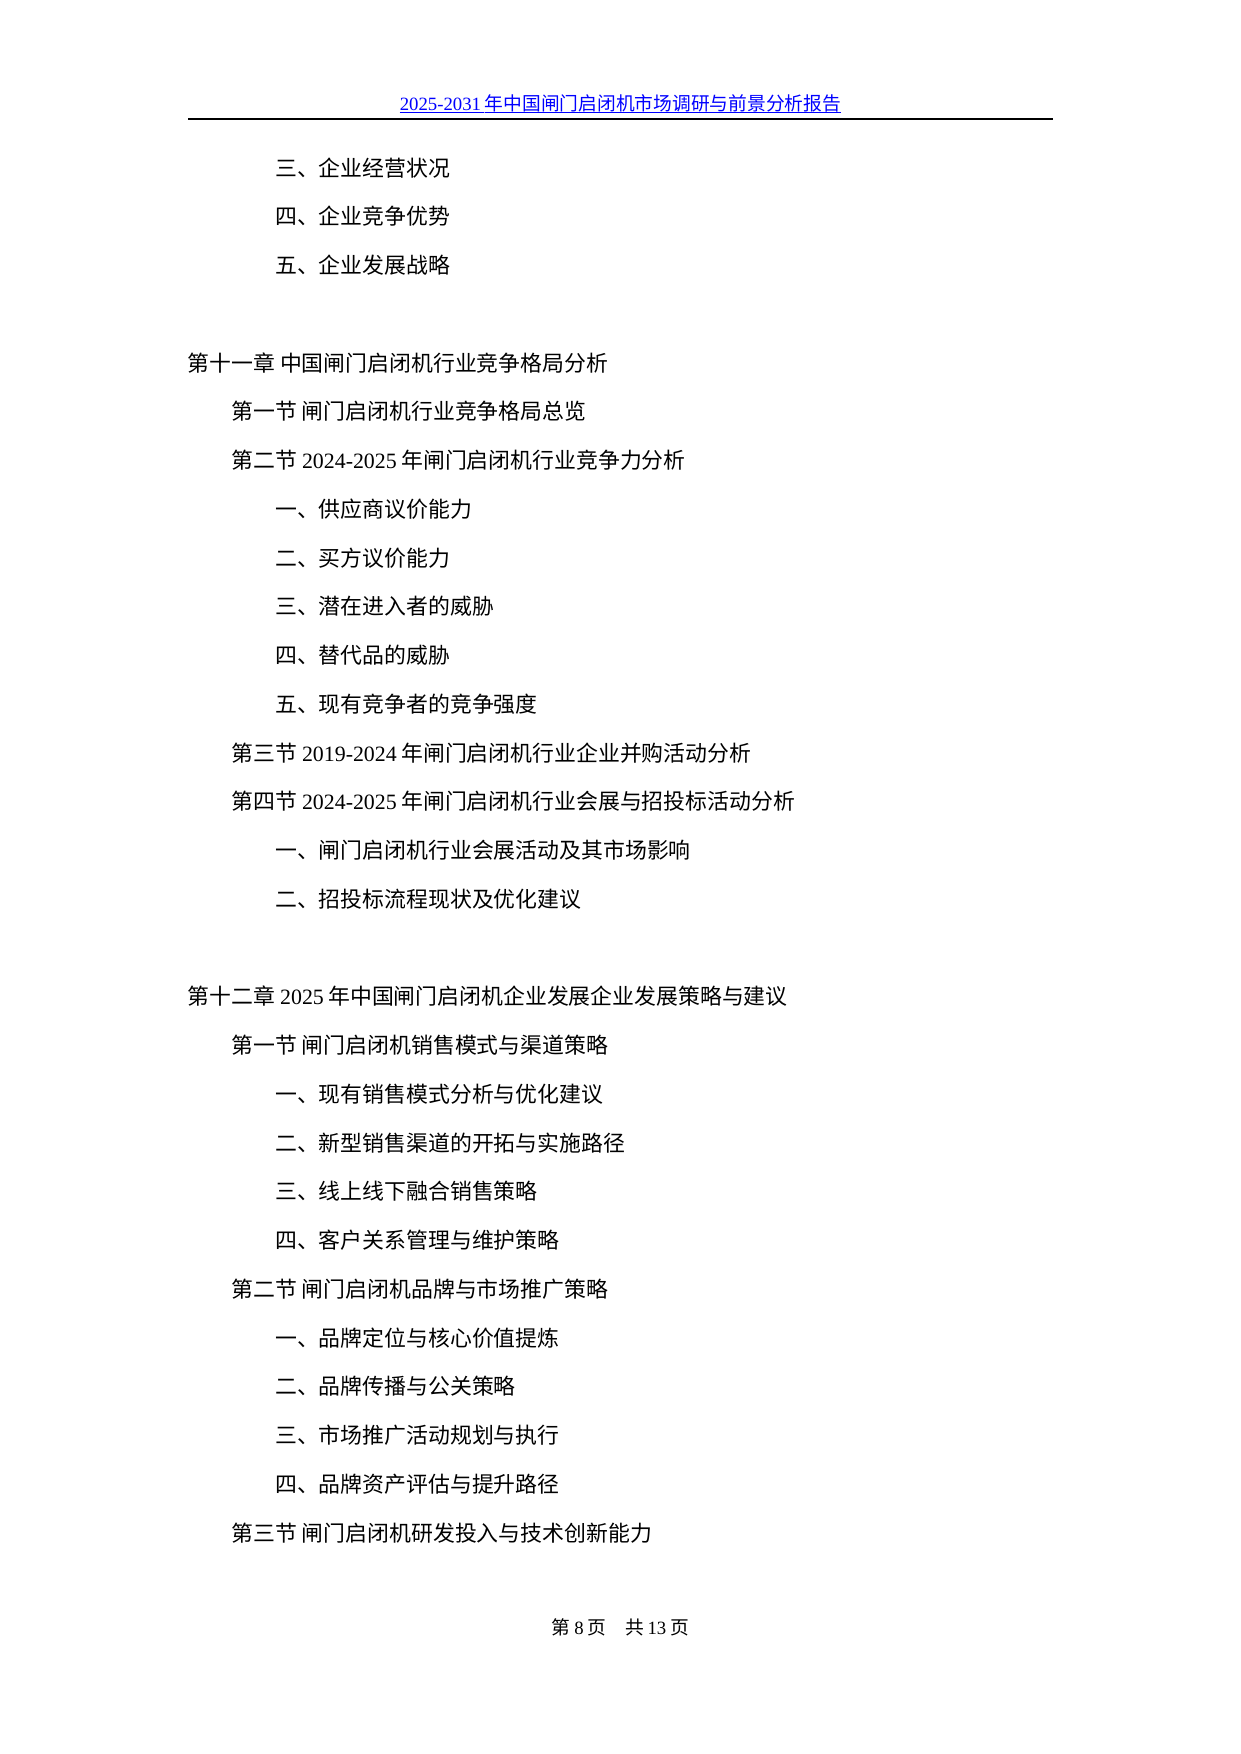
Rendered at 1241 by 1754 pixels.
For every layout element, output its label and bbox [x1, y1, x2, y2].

text [187, 150, 1053, 1548]
